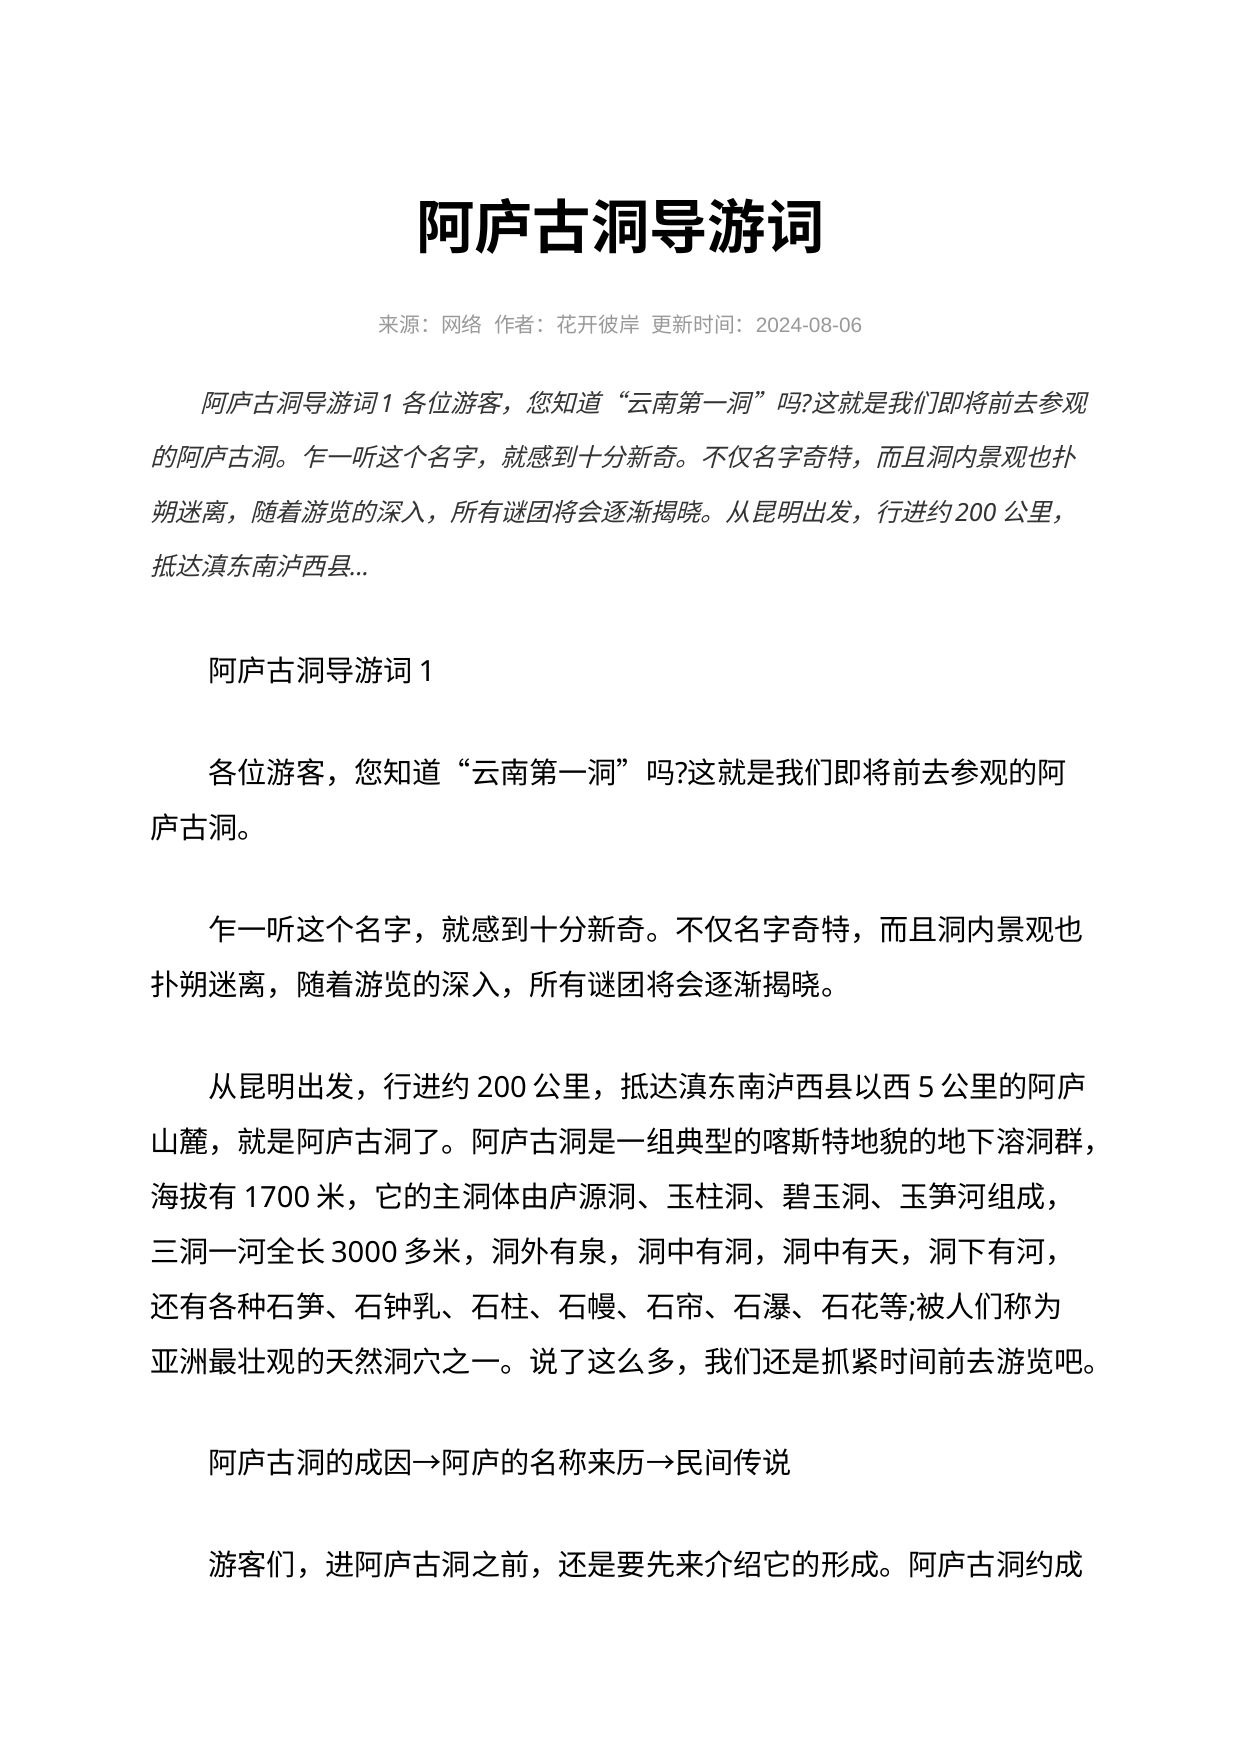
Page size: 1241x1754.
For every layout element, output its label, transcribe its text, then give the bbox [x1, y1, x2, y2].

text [150, 1542, 1090, 1584]
text 来源：网络 作者：花开彼岸 更新时间：2024-08-06 [150, 313, 1090, 337]
subtitle 阿庐古洞导游词 [150, 181, 1090, 266]
text 从昆明出发，行进约200公里，抵达滇东南泸西县以西5公里的阿庐山麓，就是阿庐古洞了。阿庐古洞是一组典型的喀斯特地貌的地下溶洞群，海拔有1700米，它的主洞体由庐源洞、玉柱洞、碧玉洞、玉笋河组成，三洞一河全长3000多米，洞外有泉，洞中有洞，洞中有天，洞下有河，还有各种石笋、石钟乳、石柱、石幔、石帘、石瀑、石花等;被人们称为亚洲最壮观的天然洞穴之一。说了这么多，我们还是抓紧时间前去游览吧。 [150, 1063, 1090, 1380]
text 阿庐古洞导游词1 各位游客，您知道“云南第一洞”吗?这就是我们即将前去参观的阿庐古洞。乍一听这个名字，就感到十分新奇。不仅名字奇特，而且洞内景观也扑朔迷离，随着游览的深入，所有谜团将会逐渐揭晓。从昆明出发，行进约200公里，抵达滇东南泸西县... [150, 383, 1090, 583]
text 乍一听这个名字，就感到十分新奇。不仅名字奇特，而且洞内景观也扑朔迷离，随着游览的深入，所有谜团将会逐渐揭晓。 [150, 907, 1090, 1004]
text 各位游客，您知道“云南第一洞”吗?这就是我们即将前去参观的阿庐古洞。 [150, 750, 1090, 847]
text 阿庐古洞导游词1 [150, 648, 1090, 690]
text 阿庐古洞的成因→阿庐的名称来历→民间传说 [150, 1440, 1090, 1482]
